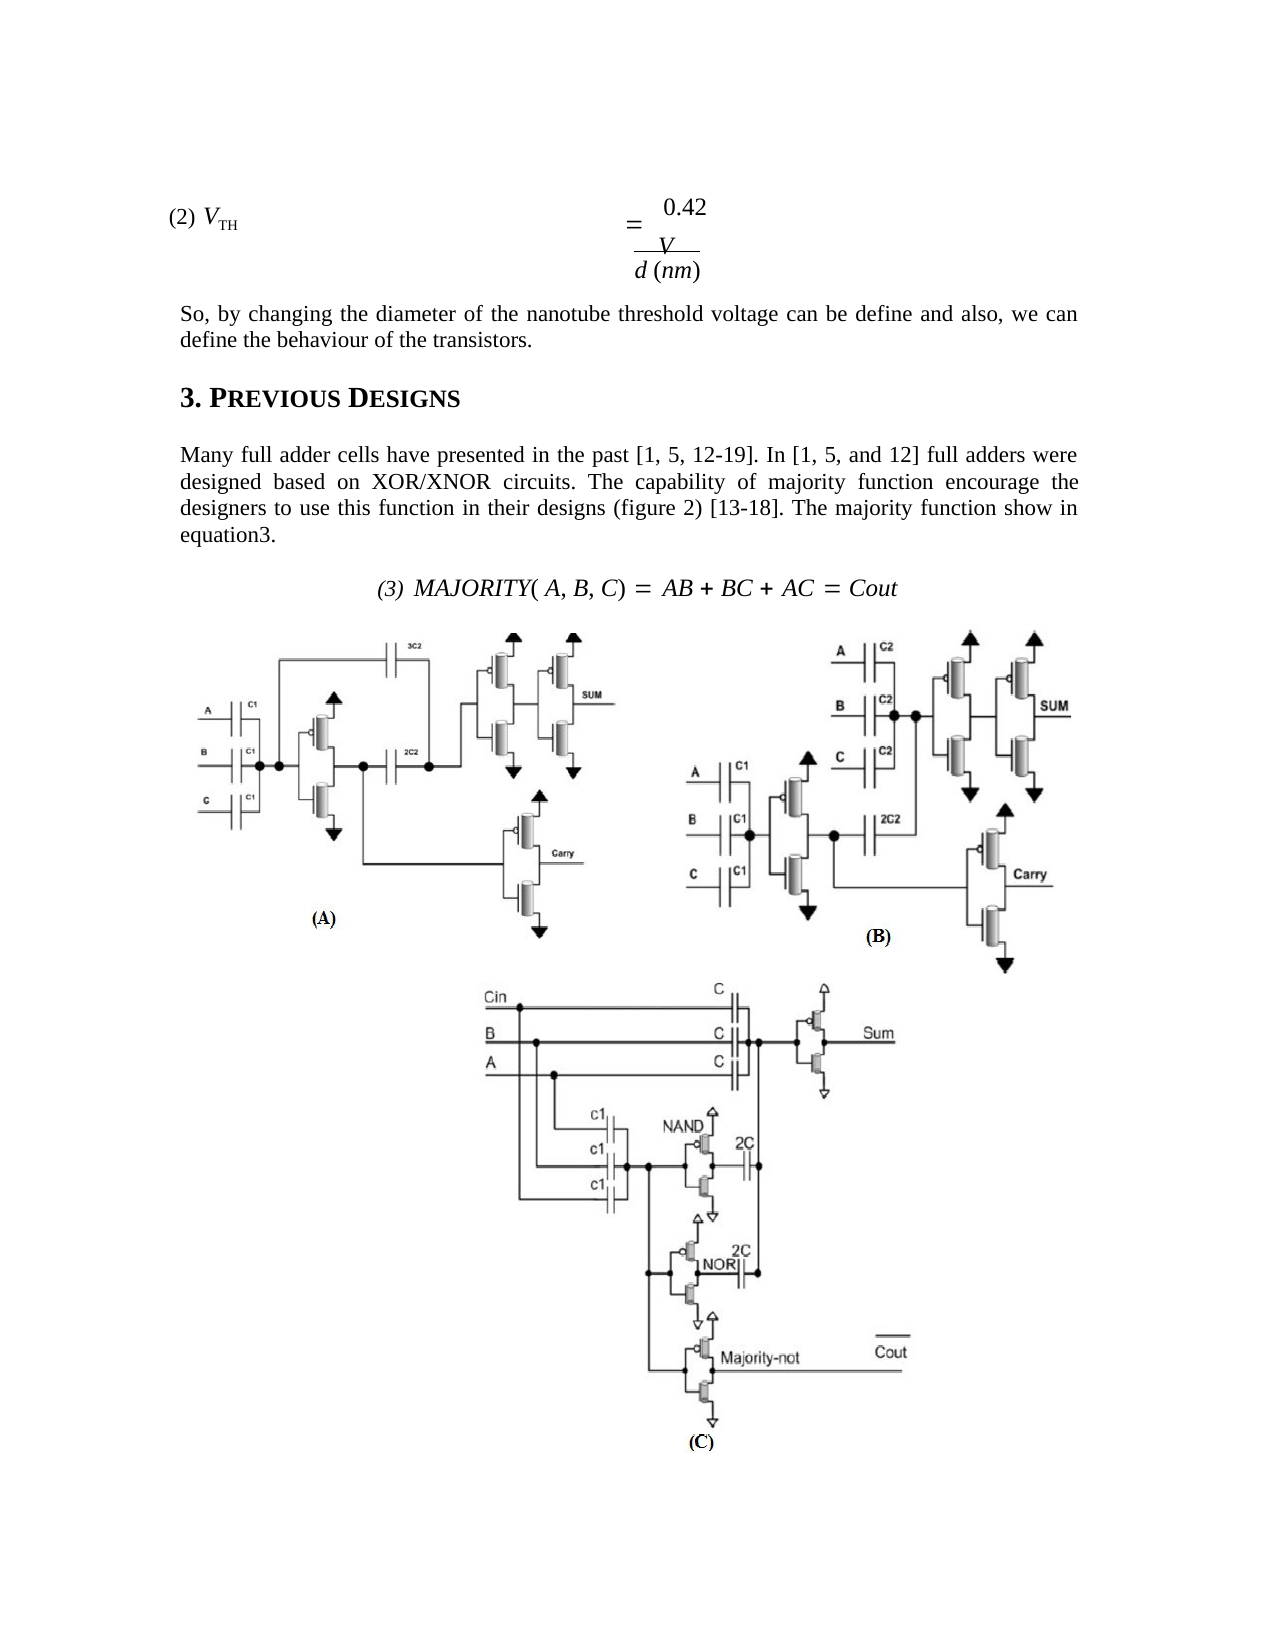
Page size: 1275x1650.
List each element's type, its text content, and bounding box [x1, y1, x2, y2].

text So, by changing the diameter of the nanotube threshold voltage can be define and also, we can define the behaviour of the transistors. [180, 300, 1079, 353]
subtitle PREVIOUS DESIGNS [180, 380, 1096, 413]
list VTH [169, 201, 603, 233]
text Many full adder cells have presented in the past [1, 5, 12-19]. In [1, 5, and 12] full adders were designed based on XOR/XNOR circuits. The capability of majority function encourage the designers to use this function in their designs (figure 2) [13-18]. The majority function show in equation3. [180, 442, 1079, 547]
text d (nm) [634, 259, 701, 284]
picture [191, 624, 1072, 1453]
list MAJORITY( A, B, C)  AB  BC  AC  Cout [377, 573, 1096, 601]
subtitle  0.42 V [611, 187, 720, 259]
